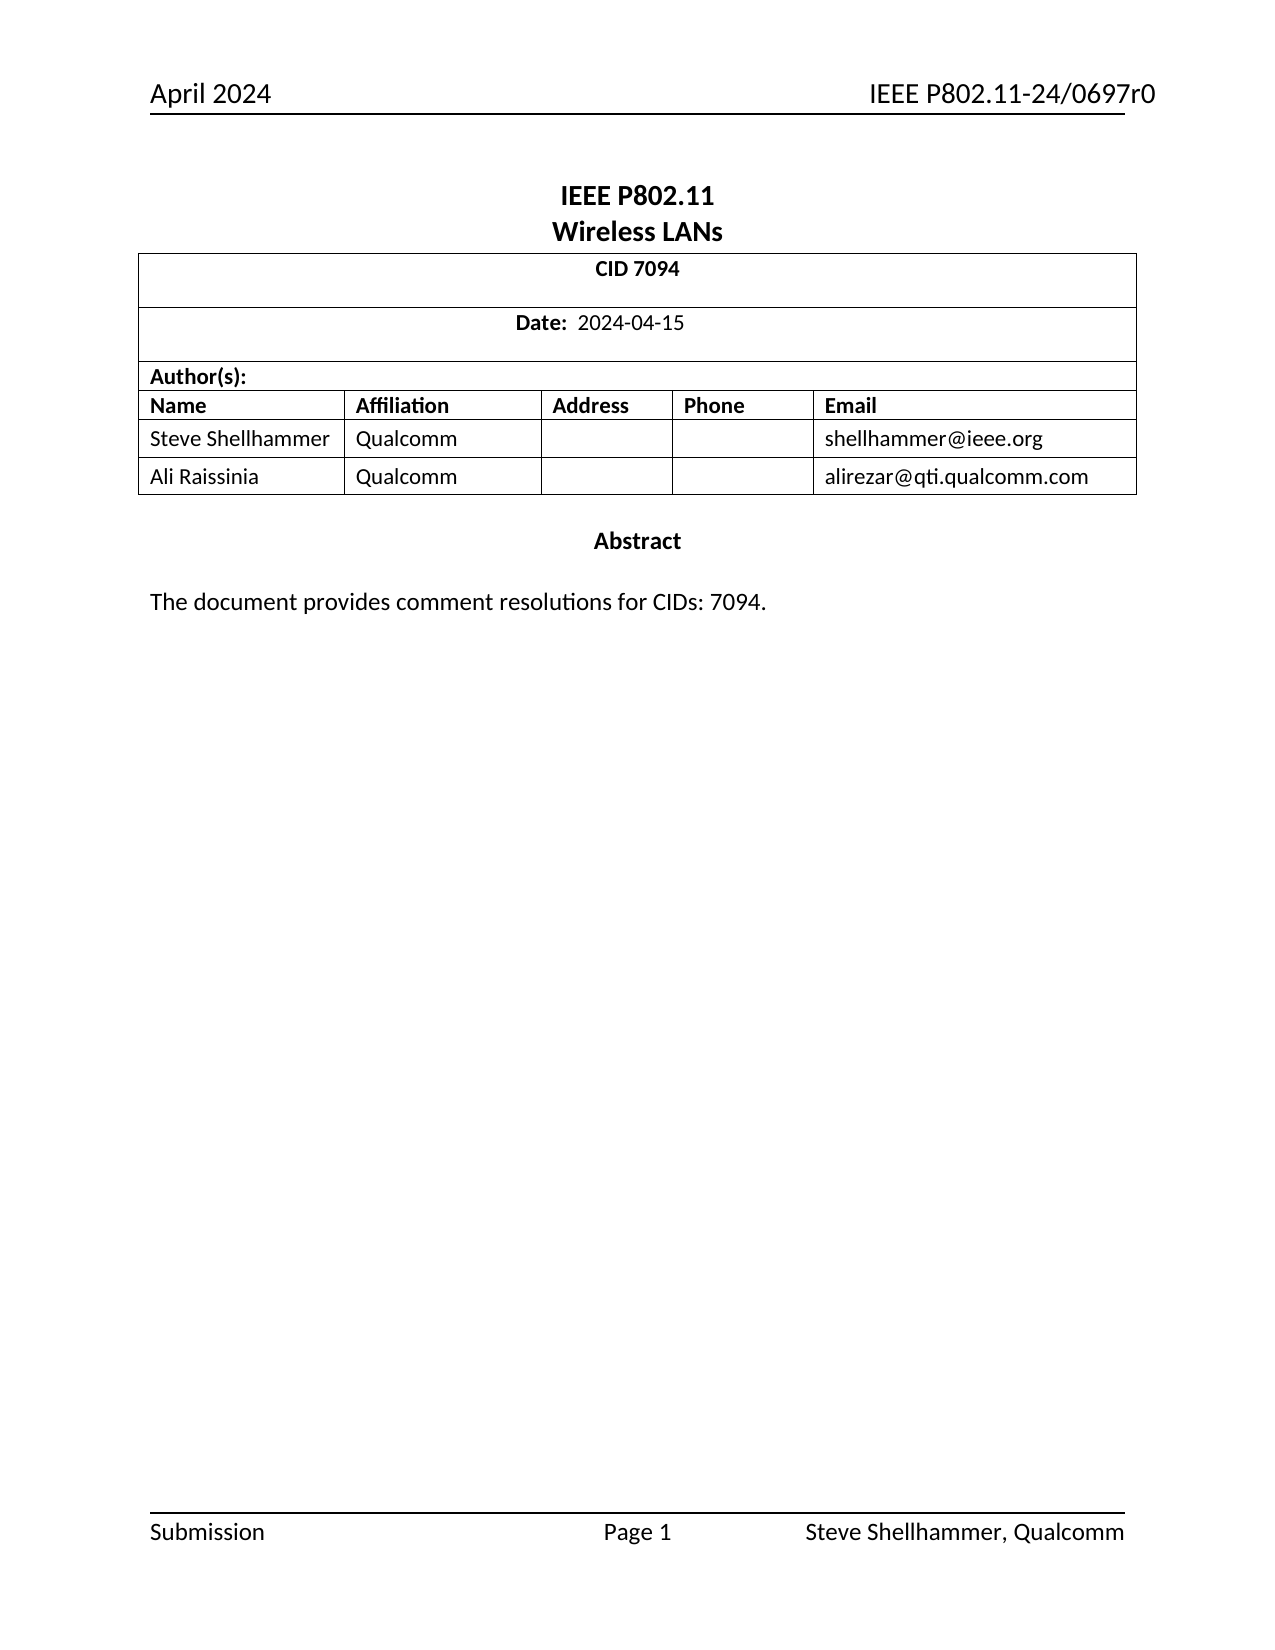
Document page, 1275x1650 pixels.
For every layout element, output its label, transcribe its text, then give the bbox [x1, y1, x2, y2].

text The document provides comment resolutions for CIDs: 7094. [150, 587, 1125, 617]
table_cell shellhammer@ieee.org [814, 420, 1136, 457]
subtitle IEEE P802.11 Wireless LANs [150, 177, 1125, 249]
table_cell Ali Raissinia [139, 458, 344, 494]
table_cell Address [542, 391, 672, 419]
table_cell Date: 2024-04-15 [139, 308, 1136, 361]
table_cell Email [814, 391, 1136, 419]
table_cell Qualcomm [345, 458, 541, 494]
table_cell [542, 420, 672, 457]
table_cell Name [139, 391, 344, 419]
table_cell Phone [673, 391, 813, 419]
table_cell Steve Shellhammer [139, 420, 344, 457]
table_cell Qualcomm [345, 420, 541, 457]
table_cell alirezar@qti.qualcomm.com [814, 458, 1136, 494]
table_cell [673, 458, 813, 494]
table_cell Author(s): [139, 362, 1136, 390]
text Abstract [150, 526, 1125, 556]
table_cell [542, 458, 672, 494]
table_header CID 7094 [139, 254, 1136, 307]
table_cell [673, 420, 813, 457]
table_cell Affiliation [345, 391, 541, 419]
